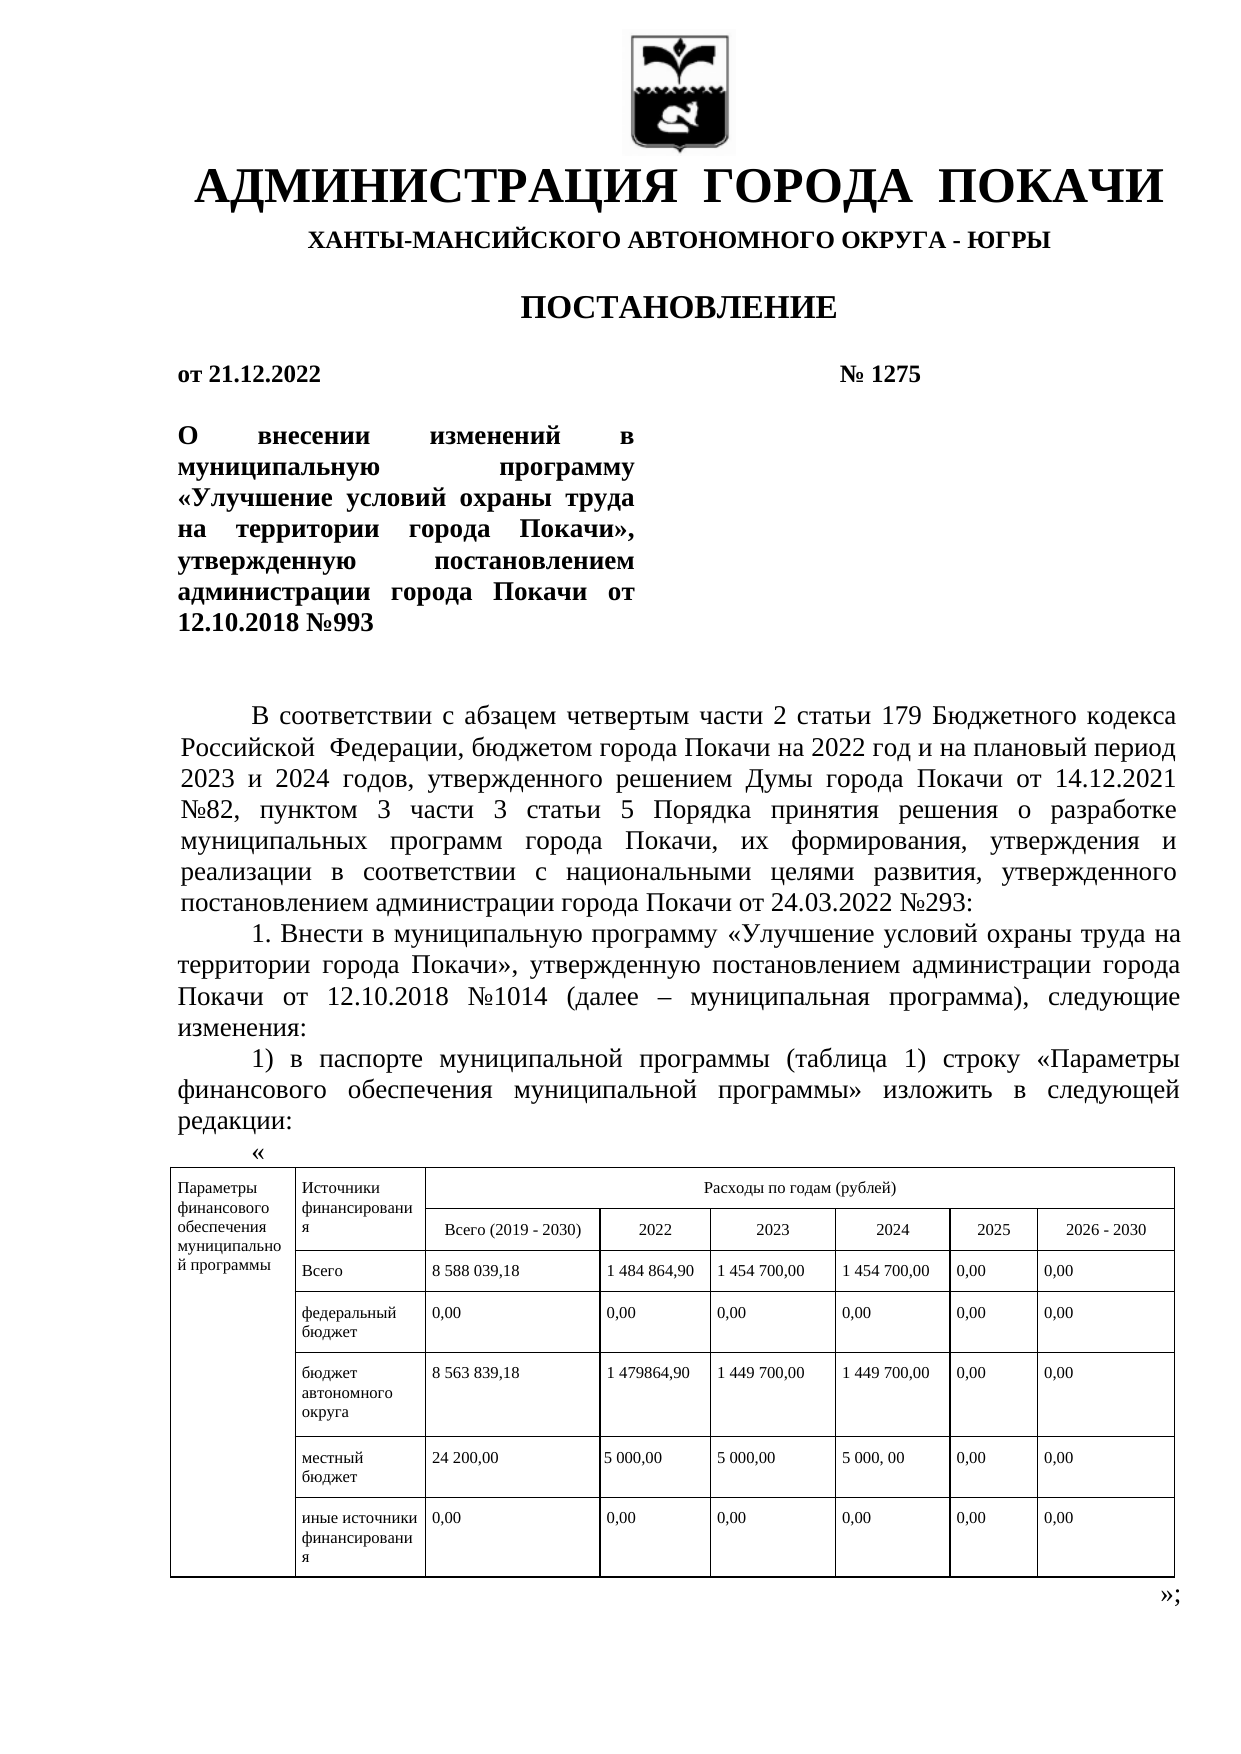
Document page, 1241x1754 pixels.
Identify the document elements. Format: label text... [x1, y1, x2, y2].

table_cell 1 479864,90 [601, 1353, 710, 1436]
text 1) в паспорте муниципальной программы (таблица 1) строку «Параметры финансового обеспечения муниципальной программы» изложить в следующей редакции: [177, 1042, 1181, 1136]
table_cell 5 000,00 [601, 1437, 710, 1497]
table_cell 1 454 700,00 [711, 1251, 835, 1291]
table_cell 0,00 [601, 1292, 710, 1352]
table_cell Всего [296, 1251, 425, 1291]
table_cell 1 449 700,00 [836, 1353, 949, 1436]
text « [177, 1136, 1181, 1167]
table_header Источники финансирования [296, 1168, 425, 1249]
table_cell 0,00 [951, 1251, 1037, 1291]
table_cell 5 000, 00 [836, 1437, 949, 1497]
table_cell 2025 [951, 1209, 1037, 1249]
list ХАНТЫ-МАНСИЙСКОГО АВТОНОМНОГО ОКРУГА - ЮГРЫ [177, 225, 1181, 254]
table_cell 0,00 [1038, 1292, 1174, 1352]
text О внесении изменений в муниципальную программу «Улучшение условий охраны труда на территории города Покачи», утвержденную постановлением администрации города Покачи от 12.10.2018 №993 [177, 419, 635, 637]
table_cell 1 449 700,00 [711, 1353, 835, 1436]
table_cell 2026 - 2030 [1038, 1209, 1174, 1249]
list АДМИНИСТРАЦИЯ ГОРОДА ПОКАЧИ [177, 156, 1181, 213]
table_cell 8 588 039,18 [426, 1251, 599, 1291]
table_cell 0,00 [951, 1498, 1037, 1576]
list ПОСТАНОВЛЕНИЕ [177, 287, 1181, 326]
table_cell 0,00 [711, 1498, 835, 1576]
text 1. Внести в муниципальную программу «Улучшение условий охраны труда на территории города Покачи», утвержденную постановлением администрации города Покачи от 12.10.2018 №1014 (далее – муниципальная программа), следующие изменения: [177, 917, 1181, 1042]
table_cell 0,00 [426, 1498, 599, 1576]
table_cell 0,00 [711, 1292, 835, 1352]
table_cell 0,00 [951, 1292, 1037, 1352]
table_cell 2022 [601, 1209, 710, 1249]
table_cell Всего (2019 - 2030) [426, 1209, 599, 1249]
table_cell федеральный бюджет [296, 1292, 425, 1352]
table_cell бюджет автономного округа [296, 1353, 425, 1436]
table_cell 2023 [711, 1209, 835, 1249]
table_cell 24 200,00 [426, 1437, 599, 1497]
table_cell 0,00 [951, 1437, 1037, 1497]
table_cell 0,00 [1038, 1437, 1174, 1497]
table_cell 5 000,00 [711, 1437, 835, 1497]
table_cell 0,00 [1038, 1353, 1174, 1436]
table_cell 2024 [836, 1209, 949, 1249]
table_cell иные источники финансирования [296, 1498, 425, 1576]
table_cell 0,00 [836, 1292, 949, 1352]
text от 21.12.2022 № 1275 [177, 359, 1181, 388]
table_cell 0,00 [601, 1498, 710, 1576]
text В соответствии с абзацем четвертым части 2 статьи 179 Бюджетного кодекса Российской Федерации, бюджетом города Покачи на 2022 год и на плановый период 2023 и 2024 годов, утвержденного решением Думы города Покачи от 14.12.2021 №82, пунктом 3 части 3 статьи 5 Порядка принятия решения о разработке муниципальных программ города Покачи, их формирования, утверждения и реализации в соответствии с национальными целями развития, утвержденного постановлением администрации города Покачи от 24.03.2022 №293: [180, 699, 1178, 917]
text »; [177, 1577, 1181, 1608]
table_cell 0,00 [836, 1498, 949, 1576]
table_cell 1 454 700,00 [836, 1251, 949, 1291]
table_header Параметры финансового обеспечения муниципальной программы [171, 1168, 295, 1576]
table_header Расходы по годам (рублей) [426, 1168, 1174, 1208]
table_cell 8 563 839,18 [426, 1353, 599, 1436]
table_cell 0,00 [1038, 1498, 1174, 1576]
table_cell местный бюджет [296, 1437, 425, 1497]
table_cell 0,00 [951, 1353, 1037, 1436]
table_cell 1 484 864,90 [601, 1251, 710, 1291]
table_cell 0,00 [426, 1292, 599, 1352]
table_cell 0,00 [1038, 1251, 1174, 1291]
